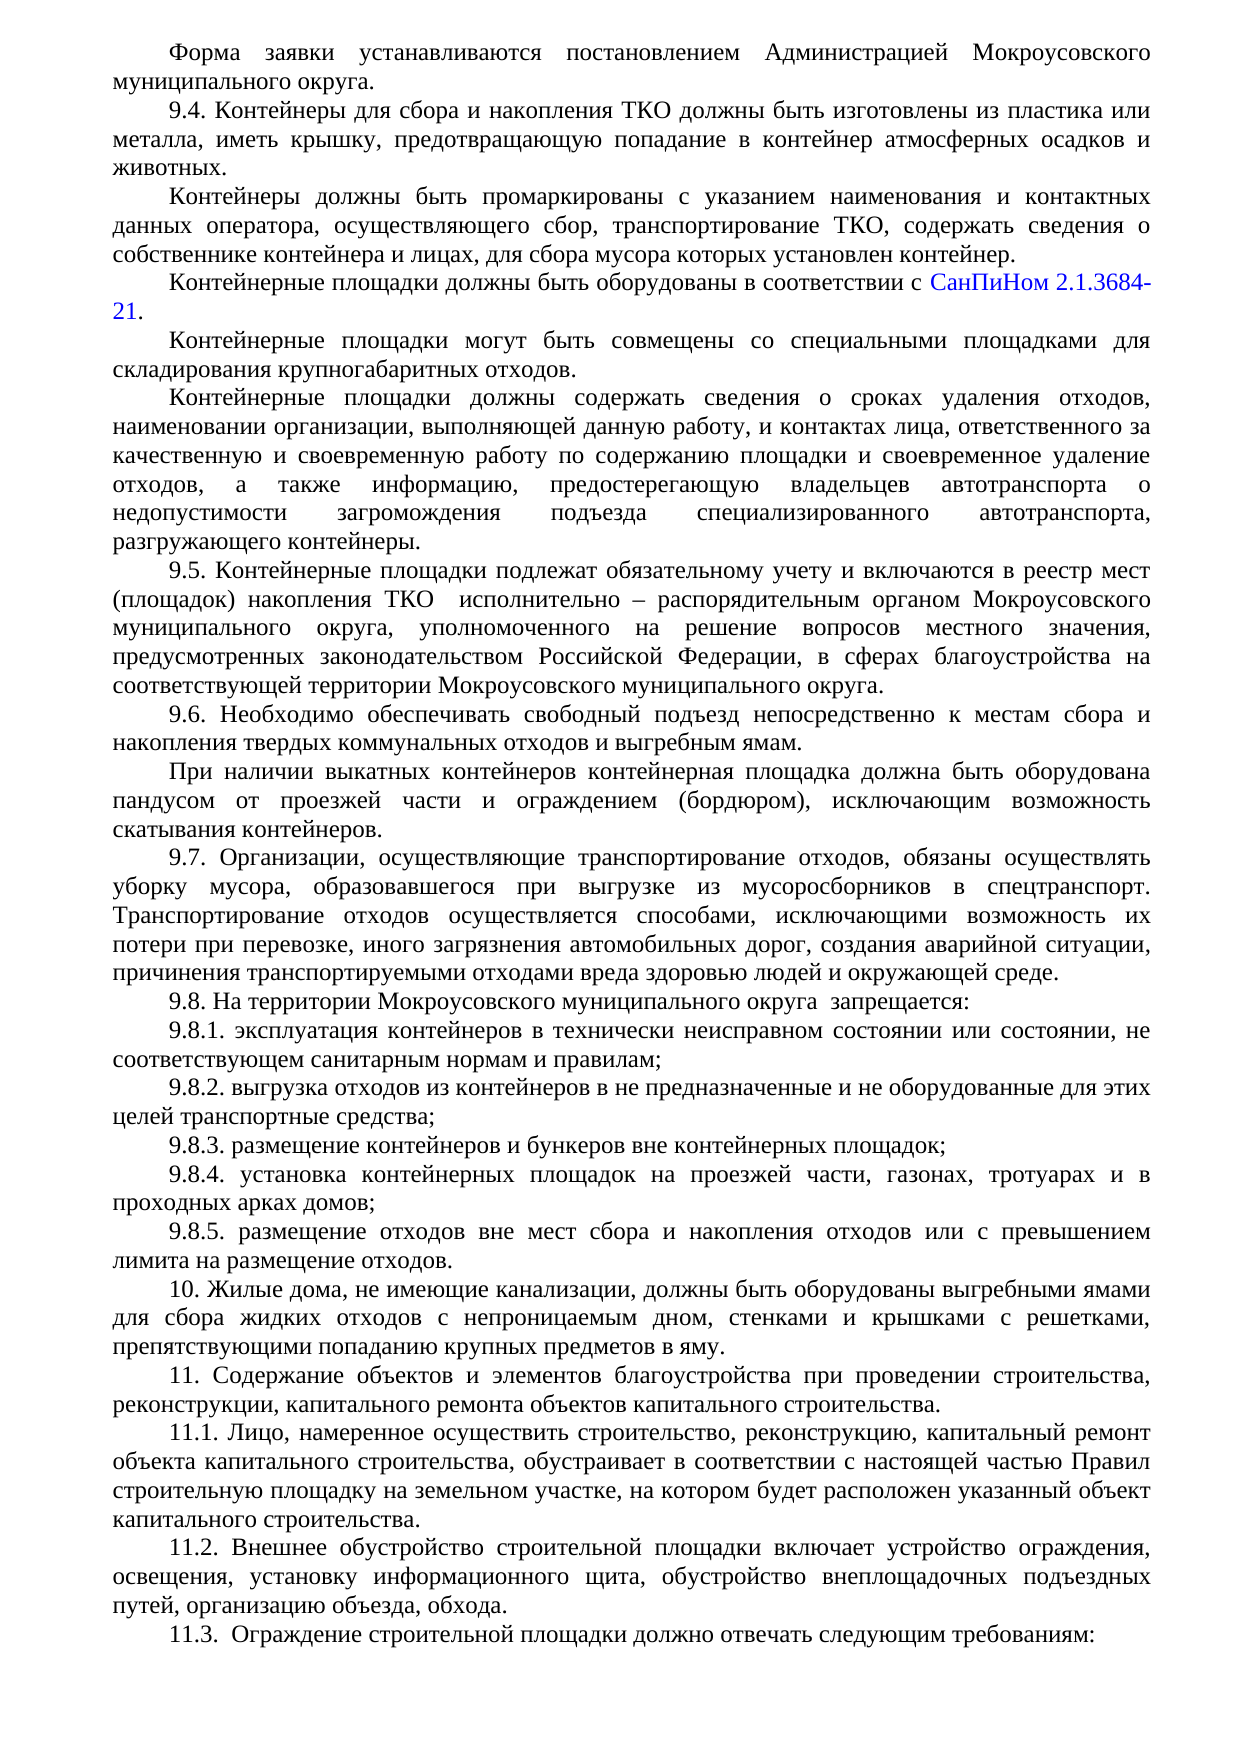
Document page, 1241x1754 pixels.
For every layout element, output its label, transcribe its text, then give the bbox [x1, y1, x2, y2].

text 9.8.3. размещение контейнеров и бункеров вне контейнерных площадок; [112, 1130, 1152, 1159]
text Контейнерные площадки должны быть оборудованы в соответствии с СанПиНом 2.1.3684-21. [112, 267, 1152, 325]
text 9.8.2. выгрузка отходов из контейнеров в не предназначенные и не оборудованные для этих целей транспортные средства; [112, 1072, 1152, 1130]
text 11.1. Лицо, намеренное осуществить строительство, реконструкцию, капитальный ремонт объекта капитального строительства, обустраивает в соответствии с настоящей частью Правил строительную площадку на земельном участке, на котором будет расположен указанный объект капитального строительства. [112, 1417, 1152, 1532]
text 9.6. Необходимо обеспечивать свободный подъезд непосредственно к местам сбора и накопления твердых коммунальных отходов и выгребным ямам. [112, 699, 1152, 756]
text 9.8. На территории Мокроусовского муниципального округа запрещается: [112, 986, 1152, 1015]
text Форма заявки устанавливаются постановлением Администрацией Мокроусовского муниципального округа. [112, 37, 1152, 95]
text 9.7. Организации, осуществляющие транспортирование отходов, обязаны осуществлять уборку мусора, образовавшегося при выгрузке из мусоросборников в спецтранспорт. Транспортирование отходов осуществляется способами, исключающими возможность их потери при перевозке, иного загрязнения автомобильных дорог, создания аварийной ситуации, причинения транспортируемыми отходами вреда здоровью людей и окружающей среде. [112, 842, 1152, 986]
text 11.2. Внешнее обустройство строительной площадки включает устройство ограждения, освещения, установку информационного щита, обустройство внеплощадочных подъездных путей, организацию объезда, обхода. [112, 1532, 1152, 1619]
text 10. Жилые дома, не имеющие канализации, должны быть оборудованы выгребными ямами для сбора жидких отходов с непроницаемым дном, стенками и крышками с решетками, препятствующими попаданию крупных предметов в яму. [112, 1274, 1152, 1360]
text 9.5. Контейнерные площадки подлежат обязательному учету и включаются в реестр мест (площадок) накопления ТКО исполнительно – распорядительным органом Мокроусовского муниципального округа, уполномоченного на решение вопросов местного значения, предусмотренных законодательством Российской Федерации, в сферах благоустройства на соответствующей территории Мокроусовского муниципального округа. [112, 555, 1152, 699]
text Контейнеры должны быть промаркированы с указанием наименования и контактных данных оператора, осуществляющего сбор, транспортирование ТКО, содержать сведения о собственнике контейнера и лицах, для сбора мусора которых установлен контейнер. [112, 181, 1152, 267]
text 9.8.5. размещение отходов вне мест сбора и накопления отходов или с превышением лимита на размещение отходов. [112, 1216, 1152, 1274]
text 9.4. Контейнеры для сбора и накопления ТКО должны быть изготовлены из пластика или металла, иметь крышку, предотвращающую попадание в контейнер атмосферных осадков и животных. [112, 95, 1152, 181]
text При наличии выкатных контейнеров контейнерная площадка должна быть оборудована пандусом от проезжей части и ограждением (бордюром), исключающим возможность скатывания контейнеров. [112, 756, 1152, 842]
text 9.8.1. эксплуатация контейнеров в технически неисправном состоянии или состоянии, не соответствующем санитарным нормам и правилам; [112, 1015, 1152, 1072]
text Контейнерные площадки должны содержать сведения о сроках удаления отходов, наименовании организации, выполняющей данную работу, и контактах лица, ответственного за качественную и своевременную работу по содержанию площадки и своевременное удаление отходов, а также информацию, предостерегающую владельцев автотранспорта о недопустимости загромождения подъезда специализированного автотранспорта, разгружающего контейнеры. [112, 382, 1152, 555]
text 11.3. Ограждение строительной площадки должно отвечать следующим требованиям: [112, 1619, 1152, 1647]
text Контейнерные площадки могут быть совмещены со специальными площадками для складирования крупногабаритных отходов. [112, 325, 1152, 382]
text 11. Содержание объектов и элементов благоустройства при проведении строительства, реконструкции, капитального ремонта объектов капитального строительства. [112, 1360, 1152, 1417]
text 9.8.4. установка контейнерных площадок на проезжей части, газонах, тротуарах и в проходных арках домов; [112, 1159, 1152, 1216]
